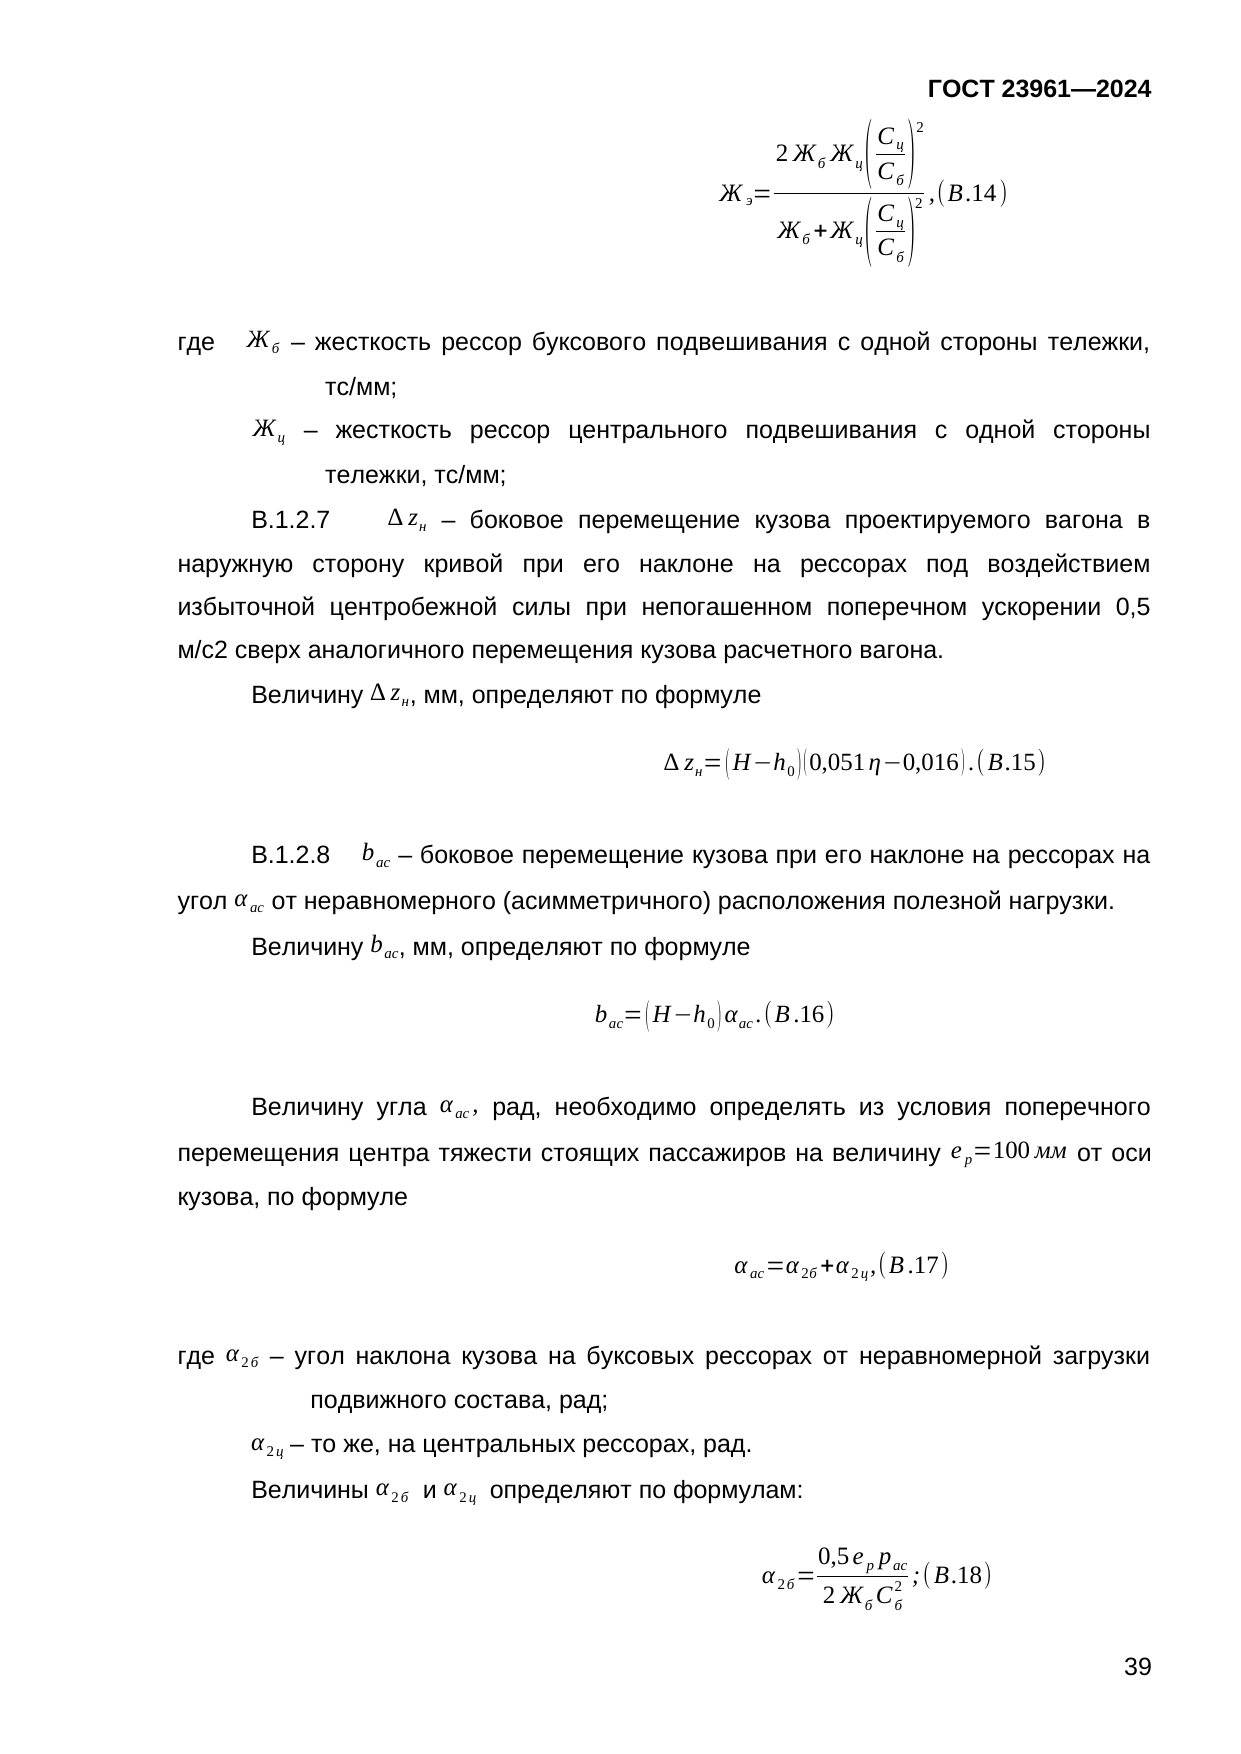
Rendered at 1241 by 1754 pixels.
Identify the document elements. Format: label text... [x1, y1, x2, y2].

text Величину угла рад, необходимо определять из условия поперечного перемещения центра тяжести стоящих пассажиров на величину от оси кузова, по формуле [177, 1091, 1152, 1211]
text В.1.2.8 – боковое перемещение кузова при его наклоне на рессорах на угол от неравномерного (асимметричного) расположения полезной нагрузки. [177, 839, 1152, 916]
text где – жесткость рессор буксового подвешивания с одной стороны тележки, тс/мм; [177, 326, 1152, 400]
text Величины и определяют по формулам: [177, 1474, 1152, 1505]
text Величину , мм, определяют по формуле [177, 930, 1152, 962]
text В.1.2.7 ‒ боковое перемещение кузова проектируемого вагона в наружную сторону кривой при его наклоне на рессорах под воздействием избыточной центробежной силы при непогашенном поперечном ускорении 0,5 м/с2 сверх аналогичного перемещения кузова расчетного вагона. [177, 503, 1152, 664]
text где – угол наклона кузова на буксовых рессорах от неравномерной загрузки подвижного состава, рад; [177, 1339, 1152, 1414]
text – жесткость рессор центрального подвешивания с одной стороны тележки, тс/мм; [251, 414, 1152, 489]
text – то же, на центральных рессорах, рад. [177, 1428, 1152, 1460]
text Величину , мм, определяют по формуле [177, 678, 1152, 710]
